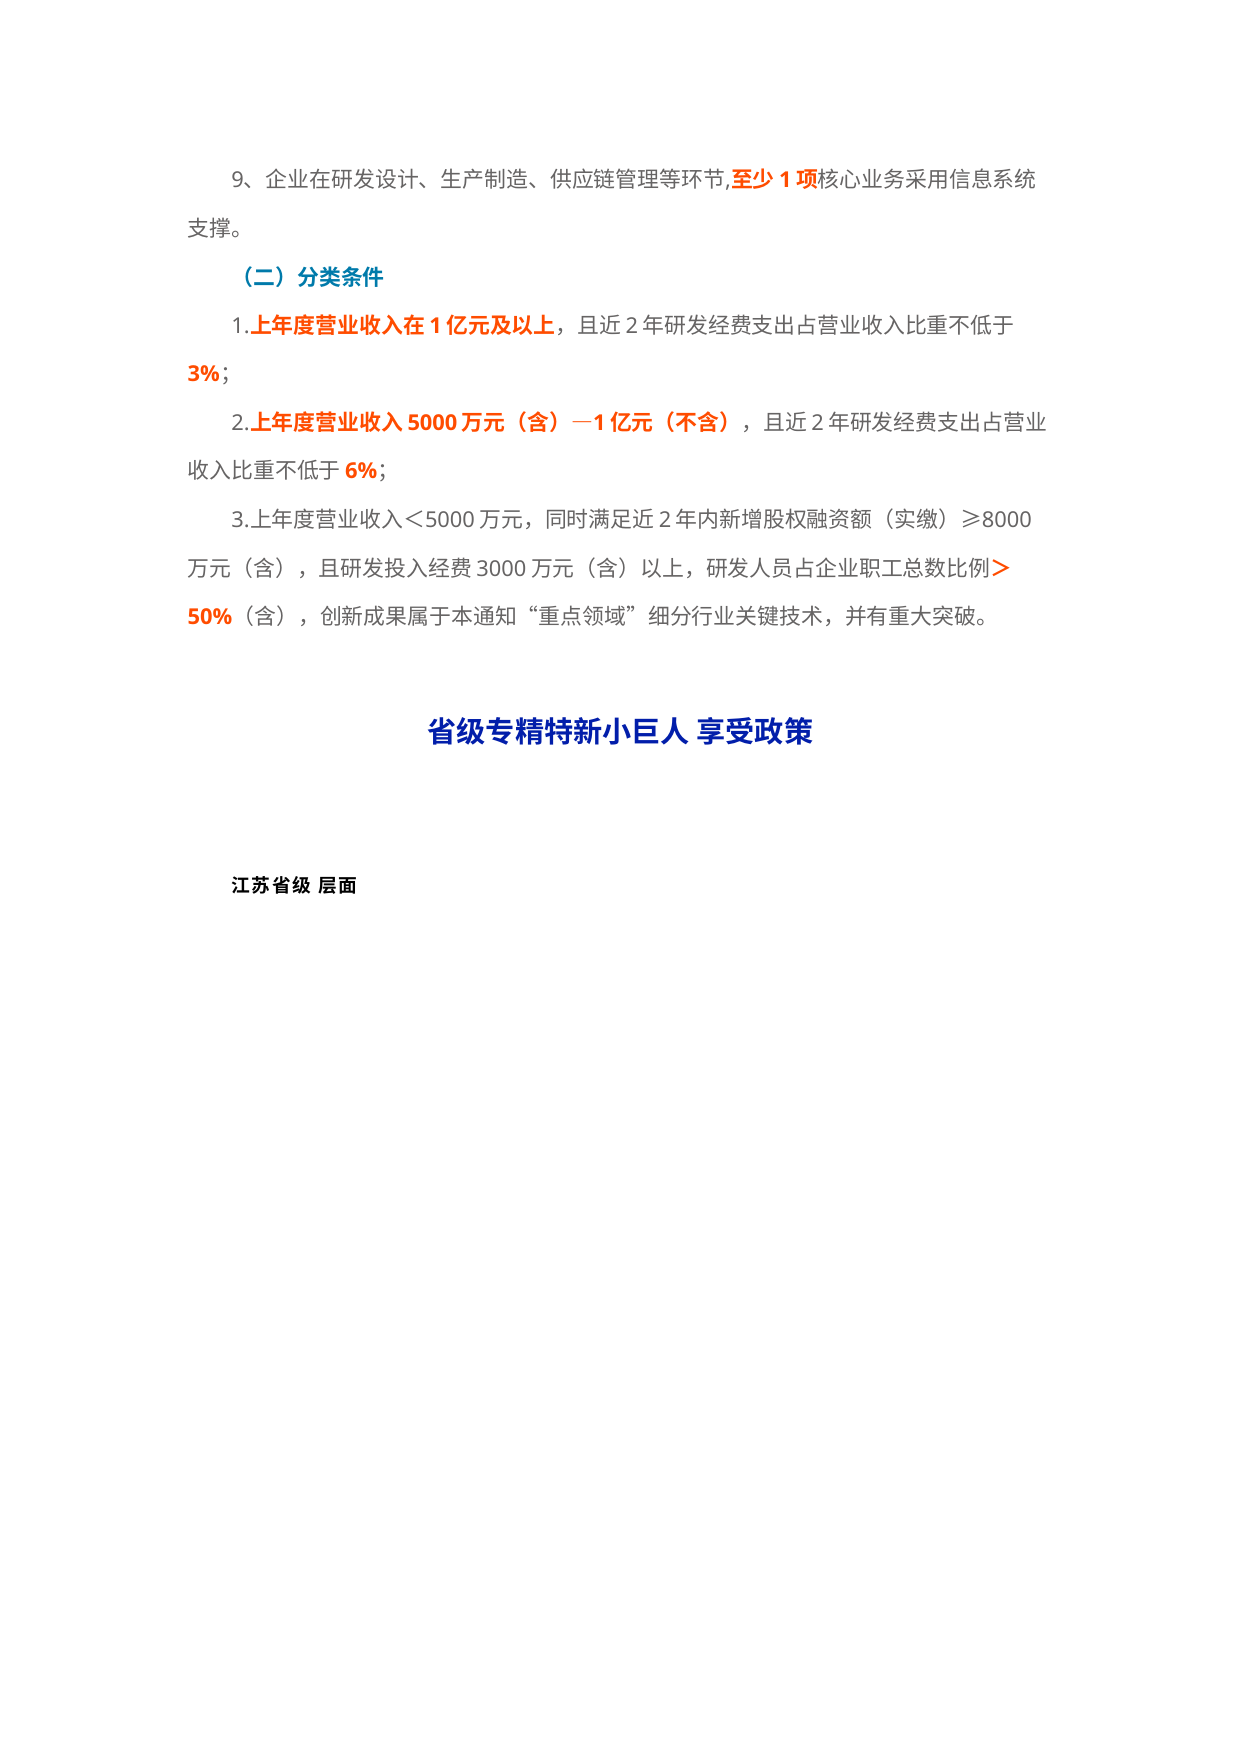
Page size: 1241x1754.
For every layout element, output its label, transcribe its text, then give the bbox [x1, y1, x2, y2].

text 江苏省级 层面 [187, 868, 1053, 900]
text 省级专精特新小巨人 享受政策 [187, 697, 1053, 762]
text 2.上年度营业收入5000万元（含）—1亿元（不含），且近2年研发经费支出占营业收入比重不低于6%； [187, 404, 1053, 486]
text 3.上年度营业收入＜5000万元，同时满足近2年内新增股权融资额（实缴）≥8000万元（含），且研发投入经费3000万元（含）以上，研发人员占企业职工总数比例＞50%（含），创新成果属于本通知“重点领域”细分行业关键技术，并有重大突破。 [187, 502, 1053, 632]
text （二）分类条件 [187, 259, 1053, 292]
text 9、企业在研发设计、生产制造、供应链管理等环节,至少1项核心业务采用信息系统支撑。 [187, 162, 1053, 243]
text 1.上年度营业收入在1亿元及以上，且近2年研发经费支出占营业收入比重不低于3%； [187, 307, 1053, 389]
